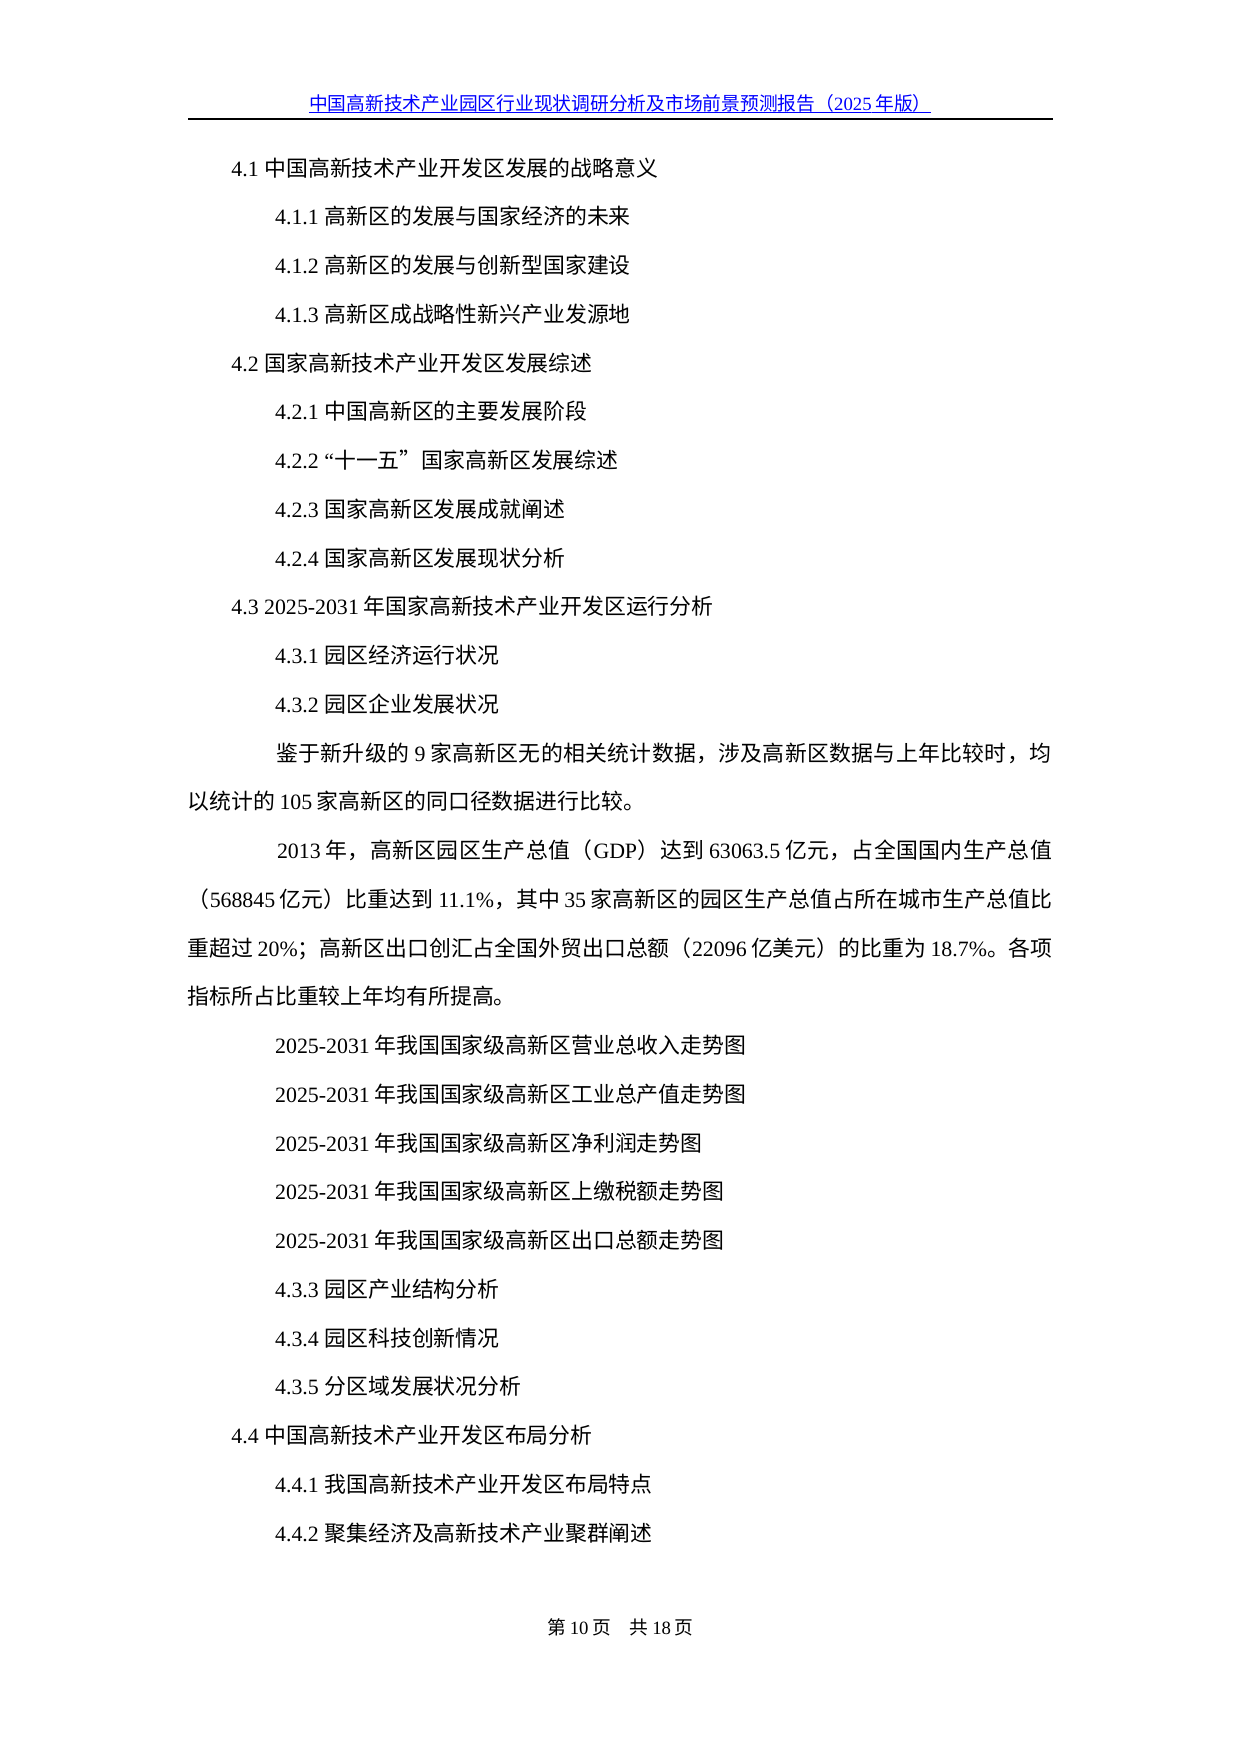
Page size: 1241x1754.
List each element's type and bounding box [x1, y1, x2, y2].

text [187, 150, 1053, 1548]
